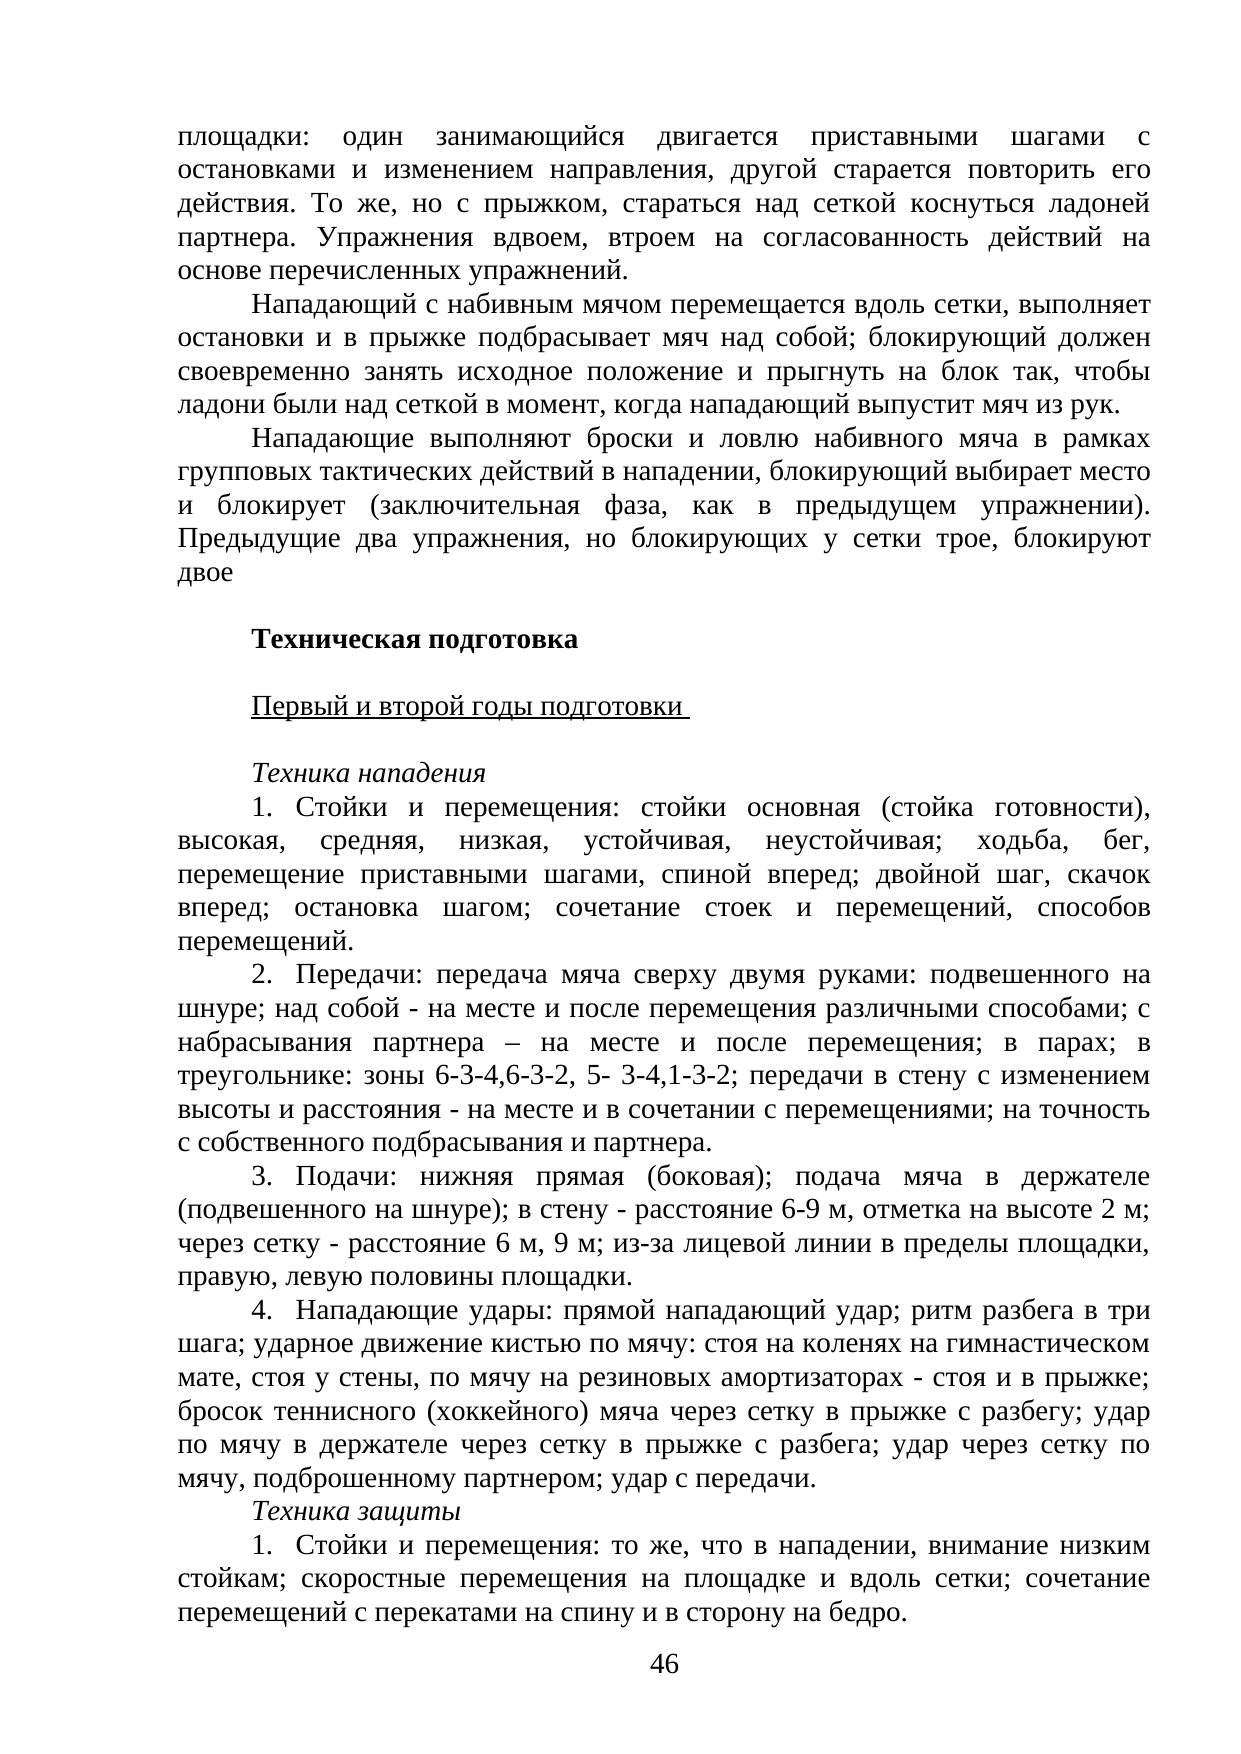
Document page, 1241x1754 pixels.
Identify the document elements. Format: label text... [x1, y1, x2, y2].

list Подачи: нижняя прямая (боковая); подача мяча в держателе (подвешенного на шнуре); в стену - расстояние 6-9 м, отметка на высоте 2 м; через сетку - расстояние 6 м, 9 м; из-за лицевой линии в пределы площадки, правую, левую половины площадки. [177, 1158, 1152, 1292]
text Первый и второй годы подготовки [177, 688, 1152, 722]
list Стойки и перемещения: то же, что в нападении, внимание низким стойкам; скоростные перемещения на площадке и вдоль сетки; сочетание перемещений с перекатами на спину и в сторону на бедро. [177, 1527, 1152, 1627]
text Техническая подготовка [177, 621, 1152, 655]
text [177, 118, 1152, 286]
text Нападающие выполняют броски и ловлю набивного мяча в рамках групповых тактических действий в нападении, блокирующий выбирает место и блокирует (заключительная фаза, как в предыдущем упражнении). Предыдущие два упражнения, но блокирующих у сетки трое, блокируют двое [177, 420, 1152, 588]
list Стойки и перемещения: стойки основная (стойка готовности), высокая, средняя, низкая, устойчивая, неустойчивая; ходьба, бег, перемещение приставными шагами, спиной вперед; двойной шаг, скачок вперед; остановка шагом; сочетание стоек и перемещений, способов перемещений. [177, 789, 1152, 957]
list Передачи: передача мяча сверху двумя руками: подвешенного на шнуре; над собой - на месте и после перемещения различными способами; с набрасывания партнера – на месте и после перемещения; в парах; в треугольнике: зоны 6-3-4,6-3-2, 5- 3-4,1-3-2; передачи в стену с изменением высоты и расстояния - на месте и в сочетании с перемещениями; на точность с собственного подбрасывания и партнера. [177, 957, 1152, 1158]
text Нападающий с набивным мячом перемещается вдоль сетки, выполняет остановки и в прыжке подбрасывает мяч над собой; блокирующий должен своевременно занять исходное положение и прыгнуть на блок так, чтобы ладони были над сеткой в момент, когда нападающий выпустит мяч из рук. [177, 286, 1152, 420]
text Техника нападения [177, 755, 1152, 789]
text Техника защиты [177, 1493, 1152, 1527]
list Нападающие удары: прямой нападающий удар; ритм разбега в три шага; ударное движение кистью по мячу: стоя на коленях на гимнастическом мате, стоя у стены, по мячу на резиновых амортизаторах - стоя и в прыжке; бросок теннисного (хоккейного) мяча через сетку в прыжке с разбегу; удар по мячу в держателе через сетку в прыжке с разбега; удар через сетку по мячу, подброшенному партнером; удар с передачи. [177, 1292, 1152, 1493]
